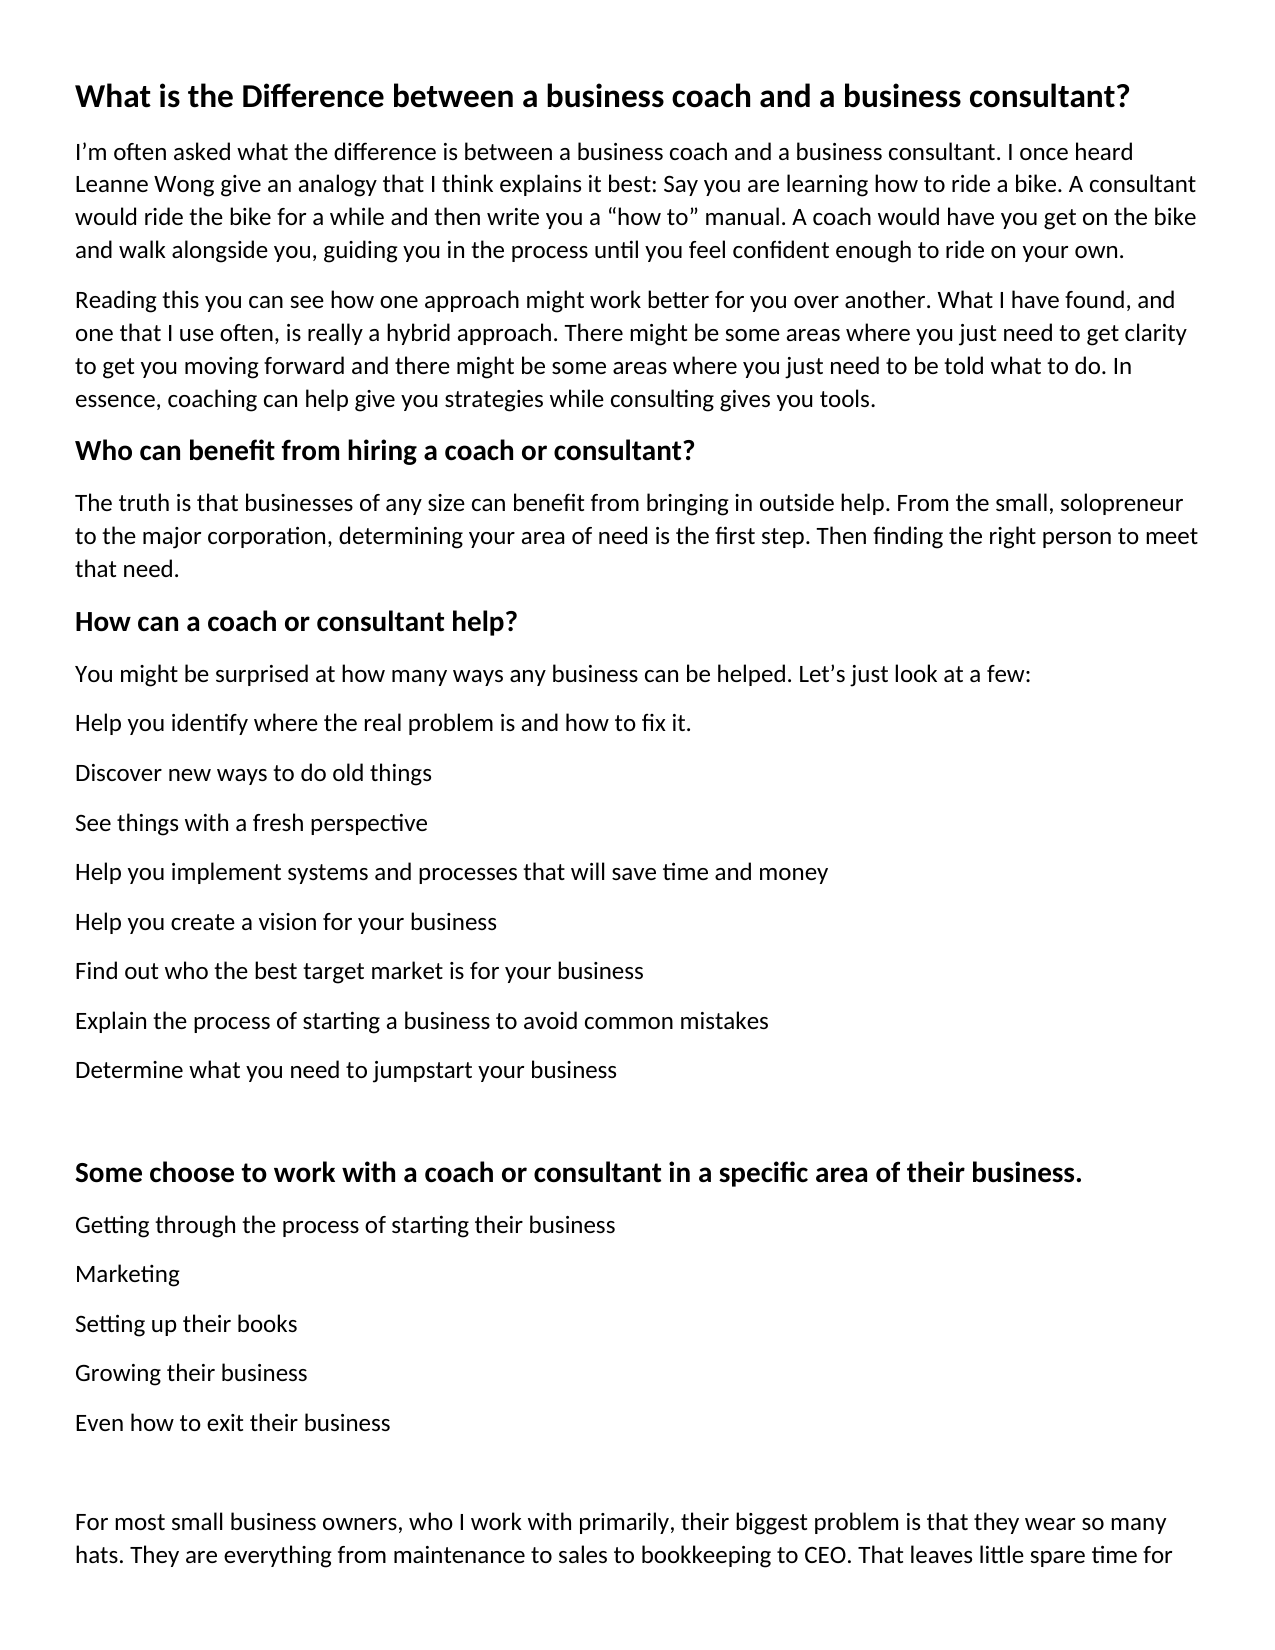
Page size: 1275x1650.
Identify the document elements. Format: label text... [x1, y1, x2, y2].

text Growing their business [75, 1358, 1200, 1388]
text Find out who the best target market is for your business [75, 955, 1200, 986]
text Reading this you can see how one approach might work better for you over another. What I have found, and one that I use often, is really a hybrid approach. There might be some areas where you just need to get clarity to get you moving forward and there might be some areas where you just need to be told what to do. In essence, coaching can help give you strategies while consulting gives you tools. [75, 284, 1200, 413]
text Who can benefit from hiring a coach or consultant? [75, 432, 1200, 468]
text Some choose to work with a coach or consultant in a specific area of their business. [75, 1154, 1200, 1189]
text Discover new ways to do old things [75, 757, 1200, 788]
text The truth is that businesses of any size can benefit from bringing in outside help. From the small, solopreneur to the major corporation, determining your area of need is the first step. Then finding the right person to meet that need. [75, 487, 1200, 584]
text See things with a fresh perspective [75, 807, 1200, 837]
text Getting through the process of starting their business [75, 1209, 1200, 1239]
text I’m often asked what the difference is between a business coach and a business consultant. I once heard Leanne Wong give an analogy that I think explains it best: Say you are learning how to ride a bike. A consultant would ride the bike for a while and then write you a “how to” manual. A coach would have you get on the bike and walk alongside you, guiding you in the process until you feel confident enough to ride on your own. [75, 136, 1200, 265]
text Explain the process of starting a business to avoid common mistakes [75, 1005, 1200, 1036]
text You might be surprised at how many ways any business can be helped. Let’s just look at a few: [75, 658, 1200, 688]
text How can a coach or consultant help? [75, 603, 1200, 638]
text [75, 1506, 1200, 1570]
text What is the Difference between a business coach and a business consultant? [75, 75, 1200, 116]
text Determine what you need to jumpstart your business [75, 1054, 1200, 1085]
text Help you implement systems and processes that will save time and money [75, 856, 1200, 887]
text Even how to exit their business [75, 1407, 1200, 1438]
text Help you identify where the real problem is and how to fix it. [75, 707, 1200, 738]
text Setting up their books [75, 1308, 1200, 1338]
text Help you create a vision for your business [75, 906, 1200, 936]
text Marketing [75, 1258, 1200, 1289]
